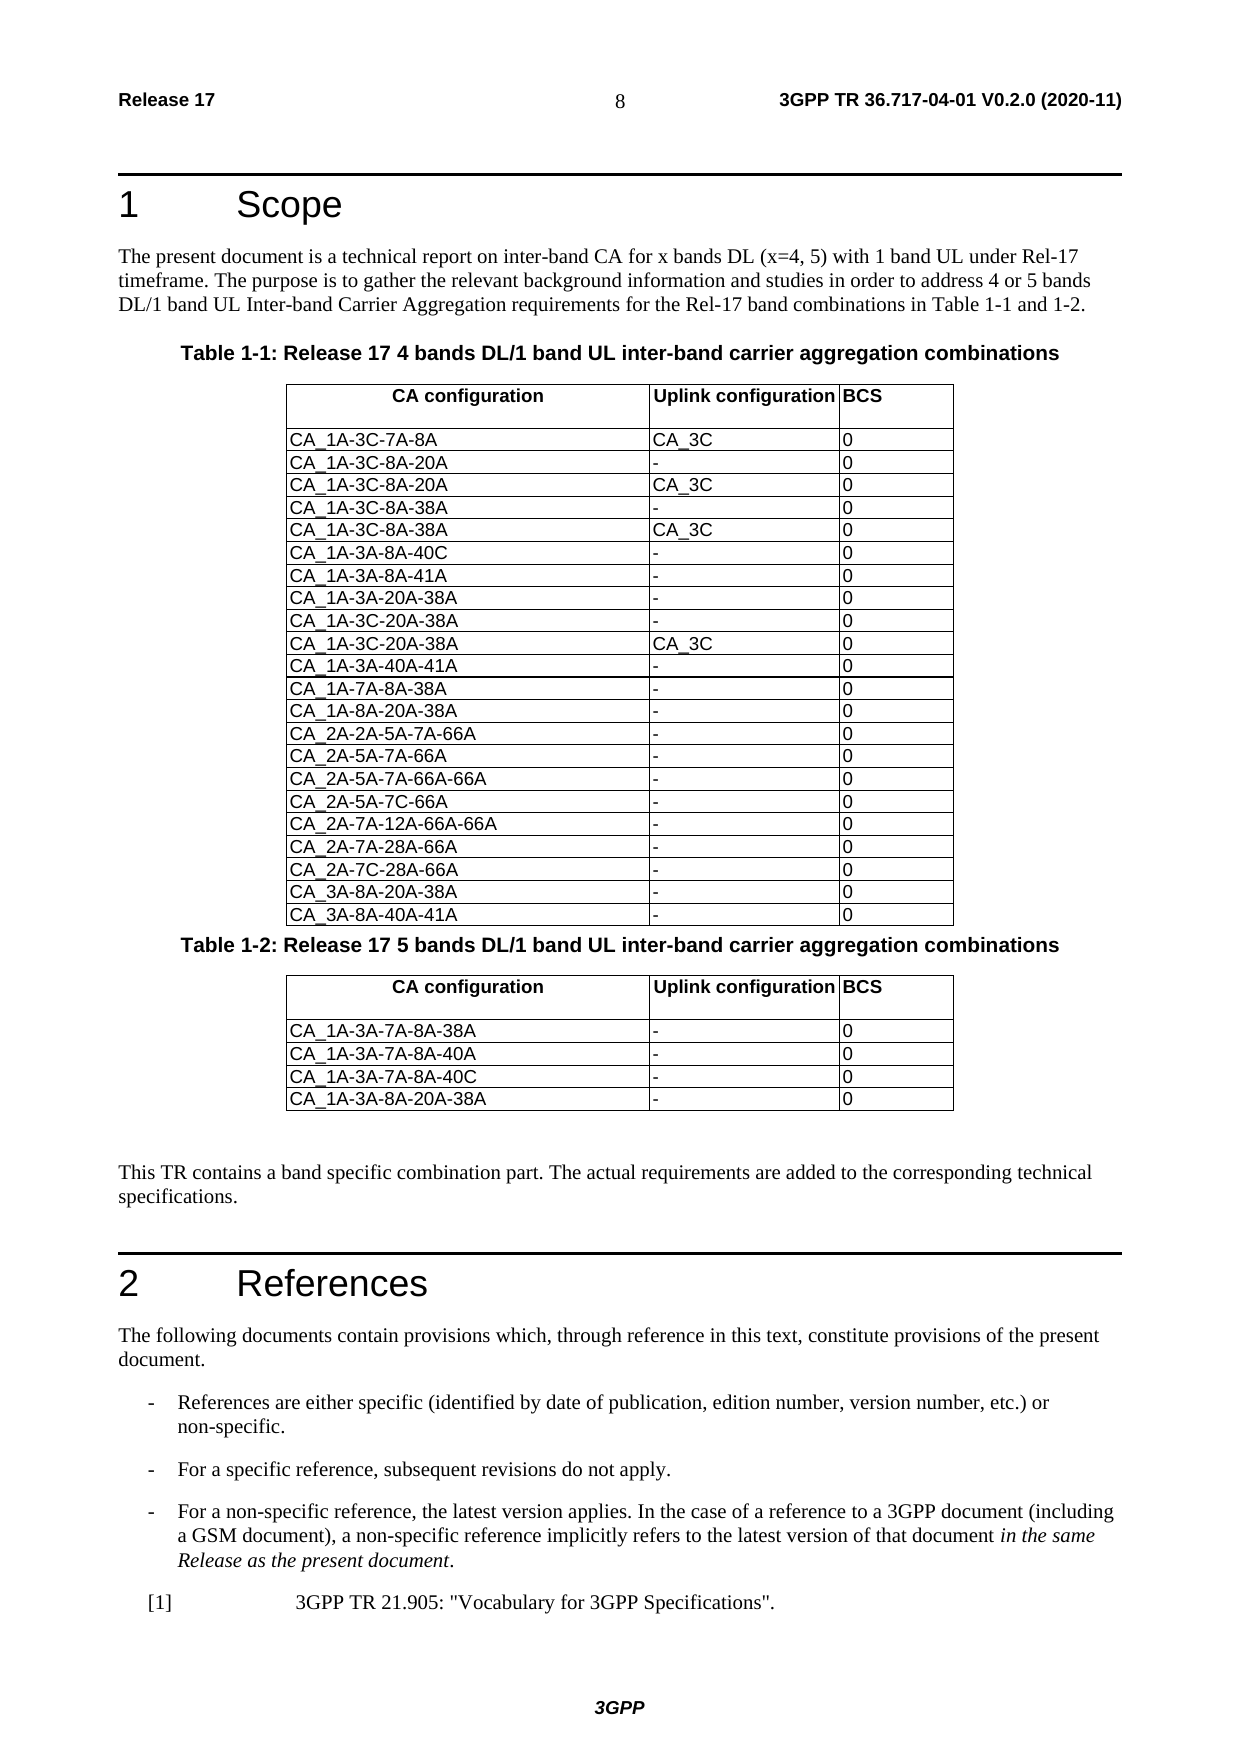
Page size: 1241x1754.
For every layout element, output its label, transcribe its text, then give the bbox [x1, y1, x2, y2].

table_cell [287, 904, 649, 925]
table_cell 0 [840, 678, 953, 699]
table_cell - [650, 610, 839, 631]
table_cell - [650, 791, 839, 812]
table_cell 0 [840, 542, 953, 563]
table_cell 0 [840, 1066, 953, 1087]
table_cell 0 [840, 745, 953, 767]
table_cell - [650, 451, 839, 473]
table_cell CA_1A-3A-7A-8A-38A [287, 1020, 649, 1042]
text Table 1-2: Release 17 5 bands DL/1 band UL inter-band carrier aggregation combinations [118, 932, 1122, 956]
table_cell CA_3C [650, 632, 839, 654]
table_cell 0 [840, 881, 953, 902]
table_cell 0 [840, 791, 953, 812]
table_cell - [650, 1020, 839, 1042]
table_cell [840, 565, 953, 586]
table_cell [650, 565, 839, 586]
table_cell CA_2A-7A-28A-66A [287, 836, 649, 857]
table_cell - [650, 497, 839, 518]
table_cell 0 [840, 519, 953, 541]
table_cell [287, 655, 649, 676]
table_cell CA_1A-3A-7A-8A-40C [287, 1066, 649, 1087]
table_cell - [650, 587, 839, 609]
text - References are either specific (identified by date of publication, edition number, version number, etc.) or non-specific. [148, 1390, 1122, 1438]
table_cell CA_1A-3A-20A-38A [287, 587, 649, 609]
table_cell - [650, 858, 839, 880]
table_cell - [650, 836, 839, 857]
table_cell CA_1A-3A-7A-8A-40A [287, 1043, 649, 1064]
table_header Uplink configuration [650, 385, 839, 428]
table_cell CA_2A-5A-7A-66A [287, 745, 649, 767]
table_cell CA_1A-3C-8A-38A [287, 497, 649, 518]
table_cell 0 [840, 451, 953, 473]
text The present document is a technical report on inter-band CA for x bands DL (x=4, 5) with 1 band UL under Rel-17 timeframe. The purpose is to gather the relevant background information and studies in order to address 4 or 5 bands DL/1 band UL Inter-band Carrier Aggregation requirements for the Rel-17 band combinations in Table 1-1 and 1-2. [118, 244, 1122, 316]
table_header BCS [840, 976, 953, 1019]
table_cell 0 [840, 497, 953, 518]
table_cell CA_3A-8A-20A-38A [287, 881, 649, 902]
table_cell [650, 768, 839, 789]
table_cell CA_3C [650, 474, 839, 496]
table_cell CA_1A-3C-8A-20A [287, 451, 649, 473]
table_cell CA_1A-7A-8A-38A [287, 678, 649, 699]
table_cell CA_2A-5A-7C-66A [287, 791, 649, 812]
table_cell 0 [840, 813, 953, 835]
table_cell CA_2A-7A-12A-66A-66A [287, 813, 649, 835]
table_cell - [650, 1043, 839, 1064]
table_cell CA_1A-3C-7A-8A [287, 429, 649, 450]
table_cell 0 [840, 1020, 953, 1042]
subtitle 2 References [118, 1255, 1122, 1304]
table_cell 0 [840, 587, 953, 609]
text This TR contains a band specific combination part. The actual requirements are added to the corresponding technical specifications. [118, 1160, 1122, 1208]
table_cell CA_1A-3C-20A-38A [287, 632, 649, 654]
table_cell 0 [840, 858, 953, 880]
table_cell [650, 904, 839, 925]
table_cell - [650, 700, 839, 722]
table_cell - [650, 813, 839, 835]
table_header CA configuration [287, 385, 649, 428]
table_cell - [650, 745, 839, 767]
table_cell [840, 904, 953, 925]
table_cell CA_2A-2A-5A-7A-66A [287, 723, 649, 744]
subtitle 1 Scope [118, 176, 1122, 225]
table_cell 0 [840, 632, 953, 654]
table_cell - [650, 1088, 839, 1110]
table_cell 0 [840, 429, 953, 450]
table_cell [287, 768, 649, 789]
table_header BCS [840, 385, 953, 428]
text The following documents contain provisions which, through reference in this text, constitute provisions of the present document. [118, 1323, 1122, 1371]
table_cell 0 [840, 836, 953, 857]
table_cell CA_1A-3C-20A-38A [287, 610, 649, 631]
table_cell CA_1A-3C-8A-38A [287, 519, 649, 541]
table_cell [650, 655, 839, 676]
table_header CA configuration [287, 976, 649, 1019]
table_cell [840, 768, 953, 789]
table_cell 0 [840, 1043, 953, 1064]
table_cell CA_1A-3C-8A-20A [287, 474, 649, 496]
table_cell - [650, 881, 839, 902]
table_cell CA_1A-3A-8A-40C [287, 542, 649, 563]
table_cell - [650, 1066, 839, 1087]
table_cell 0 [840, 723, 953, 744]
table_cell 0 [840, 700, 953, 722]
text - For a non-specific reference, the latest version applies. In the case of a reference to a 3GPP document (including a GSM document), a non-specific reference implicitly refers to the latest version of that document in the same Release as the present document. [148, 1499, 1122, 1572]
table_cell - [650, 723, 839, 744]
table_cell 0 [840, 1088, 953, 1110]
table_cell [287, 565, 649, 586]
table_header Uplink configuration [650, 976, 839, 1019]
table_cell 0 [840, 610, 953, 631]
table_cell 0 [840, 474, 953, 496]
table_cell CA_1A-3A-8A-20A-38A [287, 1088, 649, 1110]
text [1] 3GPP TR 21.905: "Vocabulary for 3GPP Specifications". [148, 1590, 1122, 1614]
table_cell [840, 655, 953, 676]
text Table 1-1: Release 17 4 bands DL/1 band UL inter-band carrier aggregation combinations [118, 341, 1122, 365]
table_cell - [650, 542, 839, 563]
text - For a specific reference, subsequent revisions do not apply. [148, 1457, 1122, 1481]
table_cell CA_3C [650, 519, 839, 541]
table_cell CA_3C [650, 429, 839, 450]
table_cell CA_2A-7C-28A-66A [287, 858, 649, 880]
table_cell - [650, 678, 839, 699]
table_cell CA_1A-8A-20A-38A [287, 700, 649, 722]
